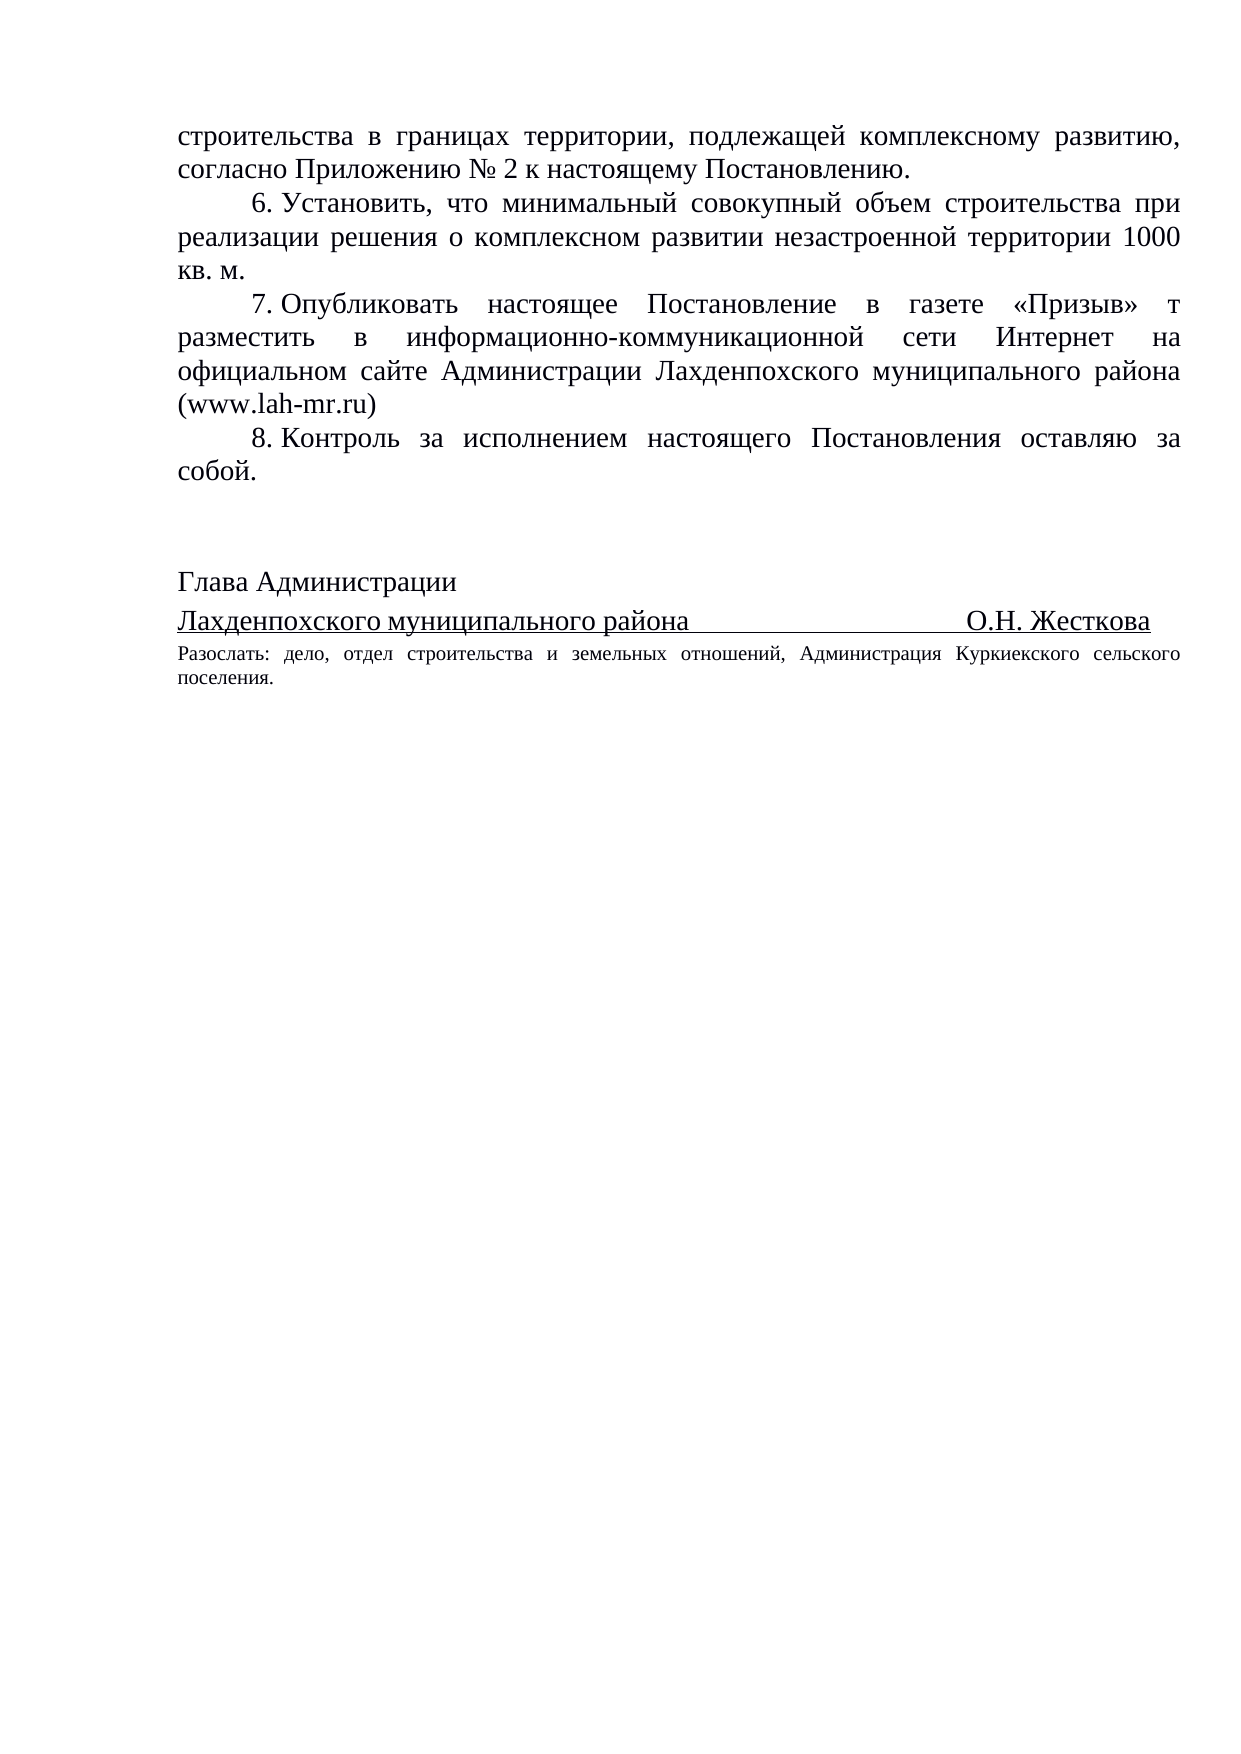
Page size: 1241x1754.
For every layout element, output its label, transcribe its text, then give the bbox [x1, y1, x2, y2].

text Глава Администрации [177, 564, 1181, 598]
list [177, 118, 1181, 185]
list Опубликовать настоящее Постановление в газете «Призыв» т разместить в информационно-коммуникационной сети Интернет на официальном сайте Администрации Лахденпохского муниципального района (www.lah-mr.ru) [177, 286, 1181, 420]
list Установить, что минимальный совокупный объем строительства при реализации решения о комплексном развитии незастроенной территории 1000 кв. м. [177, 185, 1181, 286]
text Разослать: дело, отдел строительства и земельных отношений, Администрация Куркиекского сельского поселения. [177, 641, 1181, 689]
text Лахденпохского муниципального района О.Н. Жесткова [177, 603, 1181, 636]
list Контроль за исполнением настоящего Постановления оставляю за собой. [177, 420, 1181, 487]
